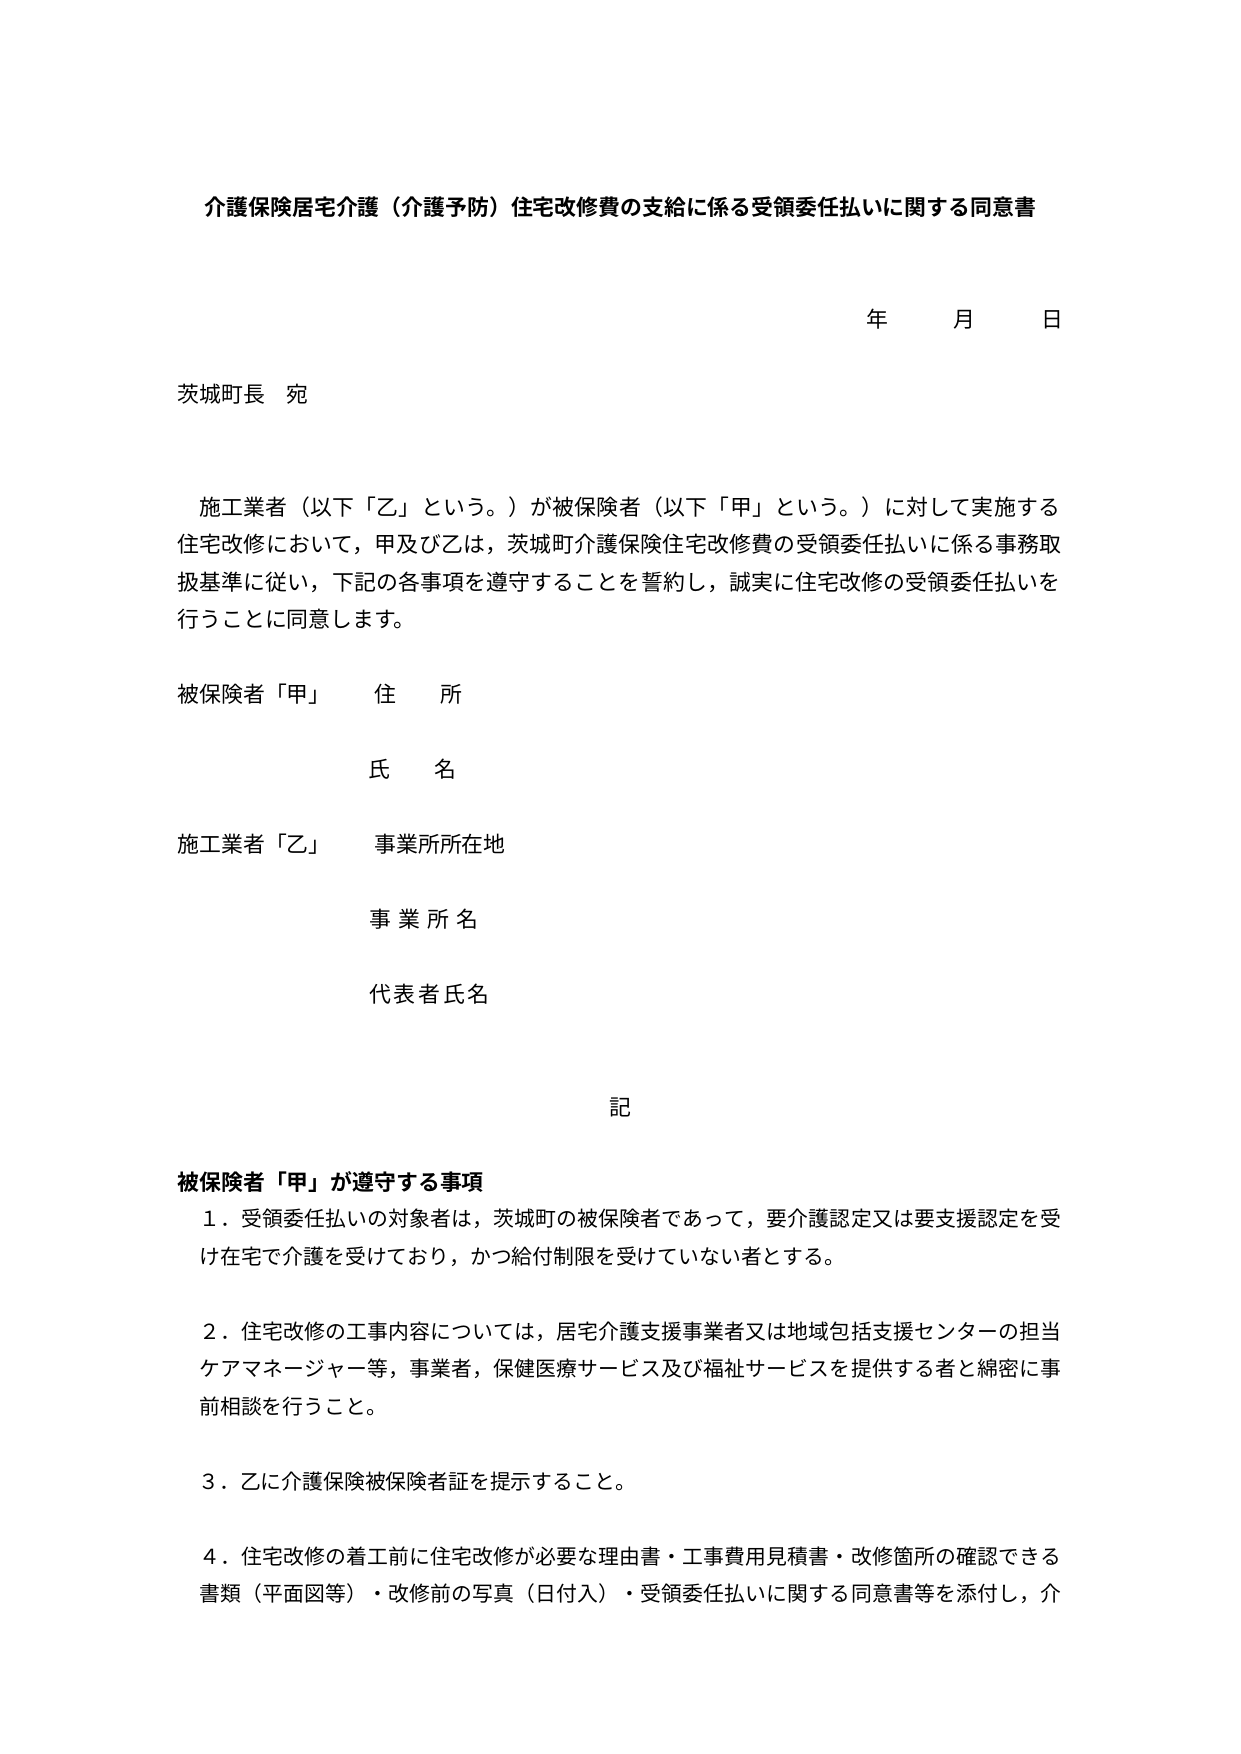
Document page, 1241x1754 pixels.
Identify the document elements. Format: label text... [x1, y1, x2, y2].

text 介護保険居宅介護（介護予防）住宅改修費の支給に係る受領委任払いに関する同意書 [177, 187, 1063, 224]
text 茨城町長 宛 [177, 374, 1063, 412]
text 氏名 [177, 749, 1063, 787]
text 被保険者「甲」が遵守する事項 [177, 1162, 976, 1199]
text 被保険者「甲」 住所 [177, 674, 1063, 712]
text ３．乙に介護保険被保険者証を提示すること。 [177, 1462, 1063, 1499]
subtitle 記 [177, 1087, 1063, 1124]
text 施工業者「乙」 事業所所在地 [177, 824, 1063, 862]
text １．受領委任払いの対象者は，茨城町の被保険者であって，要介護認定又は要支援認定を受け在宅で介護を受けており，かつ給付制限を受けていない者とする。 [199, 1199, 1063, 1274]
text 事業所名 [177, 899, 1063, 937]
text 代表者氏名 [177, 974, 1063, 1012]
text 年 月 日 [177, 299, 1063, 337]
text ２．住宅改修の工事内容については，居宅介護支援事業者又は地域包括支援センターの担当ケアマネージャー等，事業者，保健医療サービス及び福祉サービスを提供する者と綿密に事前相談を行うこと。 [199, 1312, 1063, 1424]
text 施工業者（以下「乙」という。）が被保険者（以下「甲」という。）に対して実施する住宅改修において，甲及び乙は，茨城町介護保険住宅改修費の受領委任払いに係る事務取扱基準に従い，下記の各事項を遵守することを誓約し，誠実に住宅改修の受領委任払いを行うことに同意します。 [177, 487, 1063, 637]
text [199, 1537, 1063, 1612]
